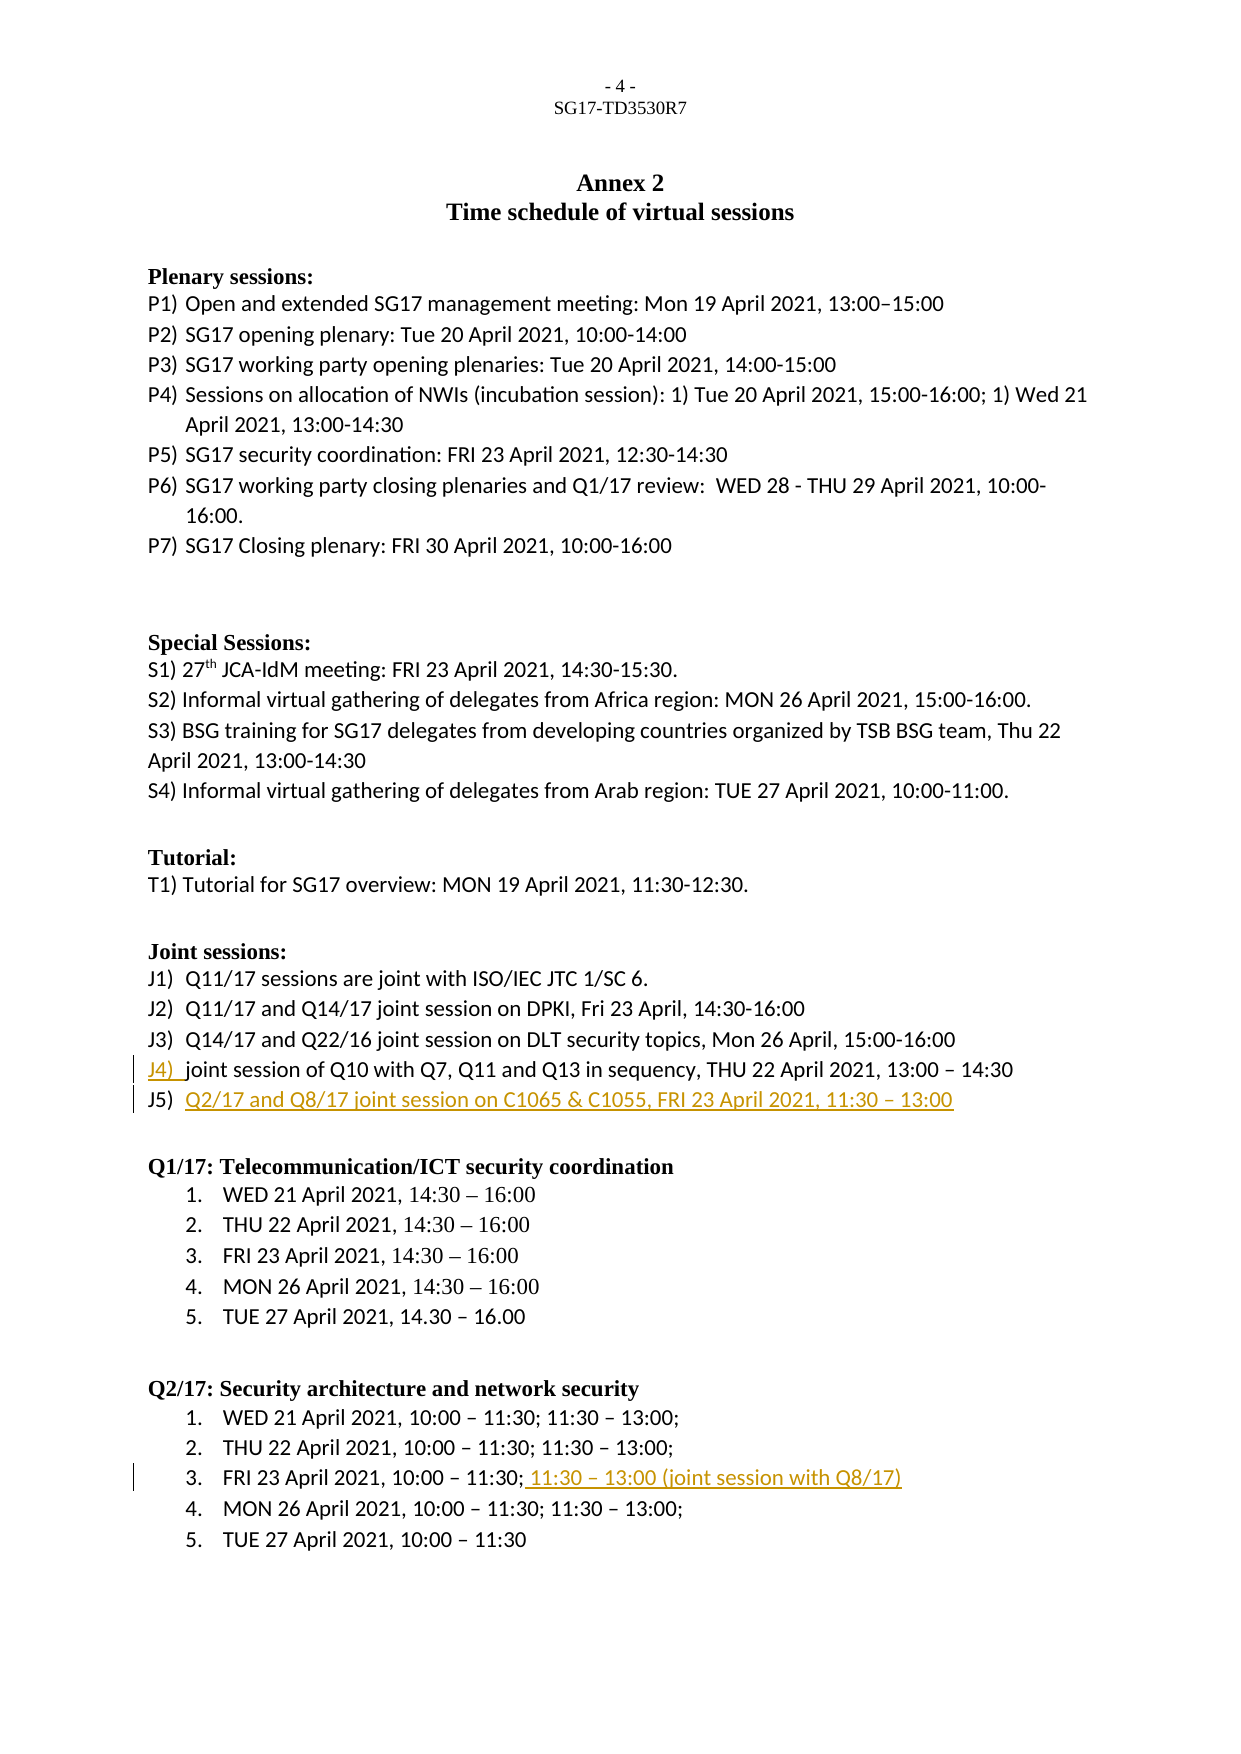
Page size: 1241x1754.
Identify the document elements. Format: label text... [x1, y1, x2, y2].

list WED 21 April 2021, 14:30 – 16:00 [185, 1179, 1093, 1208]
list TUE 27 April 2021, 14.30 – 16.00 [185, 1302, 1093, 1330]
list Q14/17 and Q22/16 joint session on DLT security topics, Mon 26 April, 15:00-16:00 [148, 1025, 1093, 1053]
text Tutorial: [148, 844, 1093, 870]
text Special Sessions: [148, 629, 1093, 655]
list SG17 Closing plenary: FRI 30 April 2021, 10:00-16:00 [148, 531, 1093, 559]
text S1) 27th JCA-IdM meeting: FRI 23 April 2021, 14:30-15:30. [148, 655, 1093, 683]
text Q1/17: Telecommunication/ICT security coordination [148, 1153, 1093, 1179]
list THU 22 April 2021, 10:00 – 11:30; 11:30 – 13:00; [185, 1433, 1093, 1461]
list MON 26 April 2021, 14:30 – 16:00 [185, 1271, 1093, 1300]
text S2) Informal virtual gathering of delegates from Africa region: MON 26 April 2021, 15:00-16:00. [148, 686, 1093, 714]
list FRI 23 April 2021, 10:00 – 11:30; [185, 1463, 1093, 1491]
text S4) Informal virtual gathering of delegates from Arab region: TUE 27 April 2021, 10:00-11:00. [148, 776, 1093, 804]
text T1) Tutorial for SG17 overview: MON 19 April 2021, 11:30-12:30. [148, 870, 1093, 898]
list THU 22 April 2021, 14:30 – 16:00 [185, 1211, 1093, 1239]
list MON 26 April 2021, 10:00 – 11:30; 11:30 – 13:00; [185, 1493, 1093, 1522]
list TUE 27 April 2021, 10:00 – 11:30 [185, 1525, 1093, 1553]
text S3) BSG training for SG17 delegates from developing countries organized by TSB BSG team, Thu 22 April 2021, 13:00-14:30 [148, 716, 1093, 774]
list Sessions on allocation of NWIs (incubation session): 1) Tue 20 April 2021, 15:00-16:00; 1) Wed 21 April 2021, 13:00-14:30 [148, 380, 1093, 438]
text Annex 2 Time schedule of virtual sessions [148, 168, 1093, 226]
list WED 21 April 2021, 10:00 – 11:30; 11:30 – 13:00; [185, 1402, 1093, 1431]
text Q2/17: Security architecture and network security [148, 1375, 1093, 1402]
list Q11/17 and Q14/17 joint session on DPKI, Fri 23 April, 14:30-16:00 [148, 994, 1093, 1023]
list Q11/17 sessions are joint with ISO/IEC JTC 1/SC 6. [148, 964, 1093, 992]
list joint session of Q10 with Q7, Q11 and Q13 in sequency, THU 22 April 2021, 13:00 – 14:30 [148, 1055, 1093, 1083]
list SG17 working party opening plenaries: Tue 20 April 2021, 14:00-15:00 [148, 350, 1093, 378]
list Open and extended SG17 management meeting: Mon 19 April 2021, 13:00–15:00 [148, 289, 1093, 317]
list SG17 security coordination: FRI 23 April 2021, 12:30-14:30 [148, 441, 1093, 468]
text Plenary sessions: [148, 263, 1093, 289]
text Joint sessions: [148, 938, 1093, 964]
list SG17 working party closing plenaries and Q1/17 review: WED 28 - THU 29 April 2021, 10:00-16:00. [148, 471, 1093, 529]
list SG17 opening plenary: Tue 20 April 2021, 10:00-14:00 [148, 320, 1093, 348]
list FRI 23 April 2021, 14:30 – 16:00 [185, 1241, 1093, 1269]
